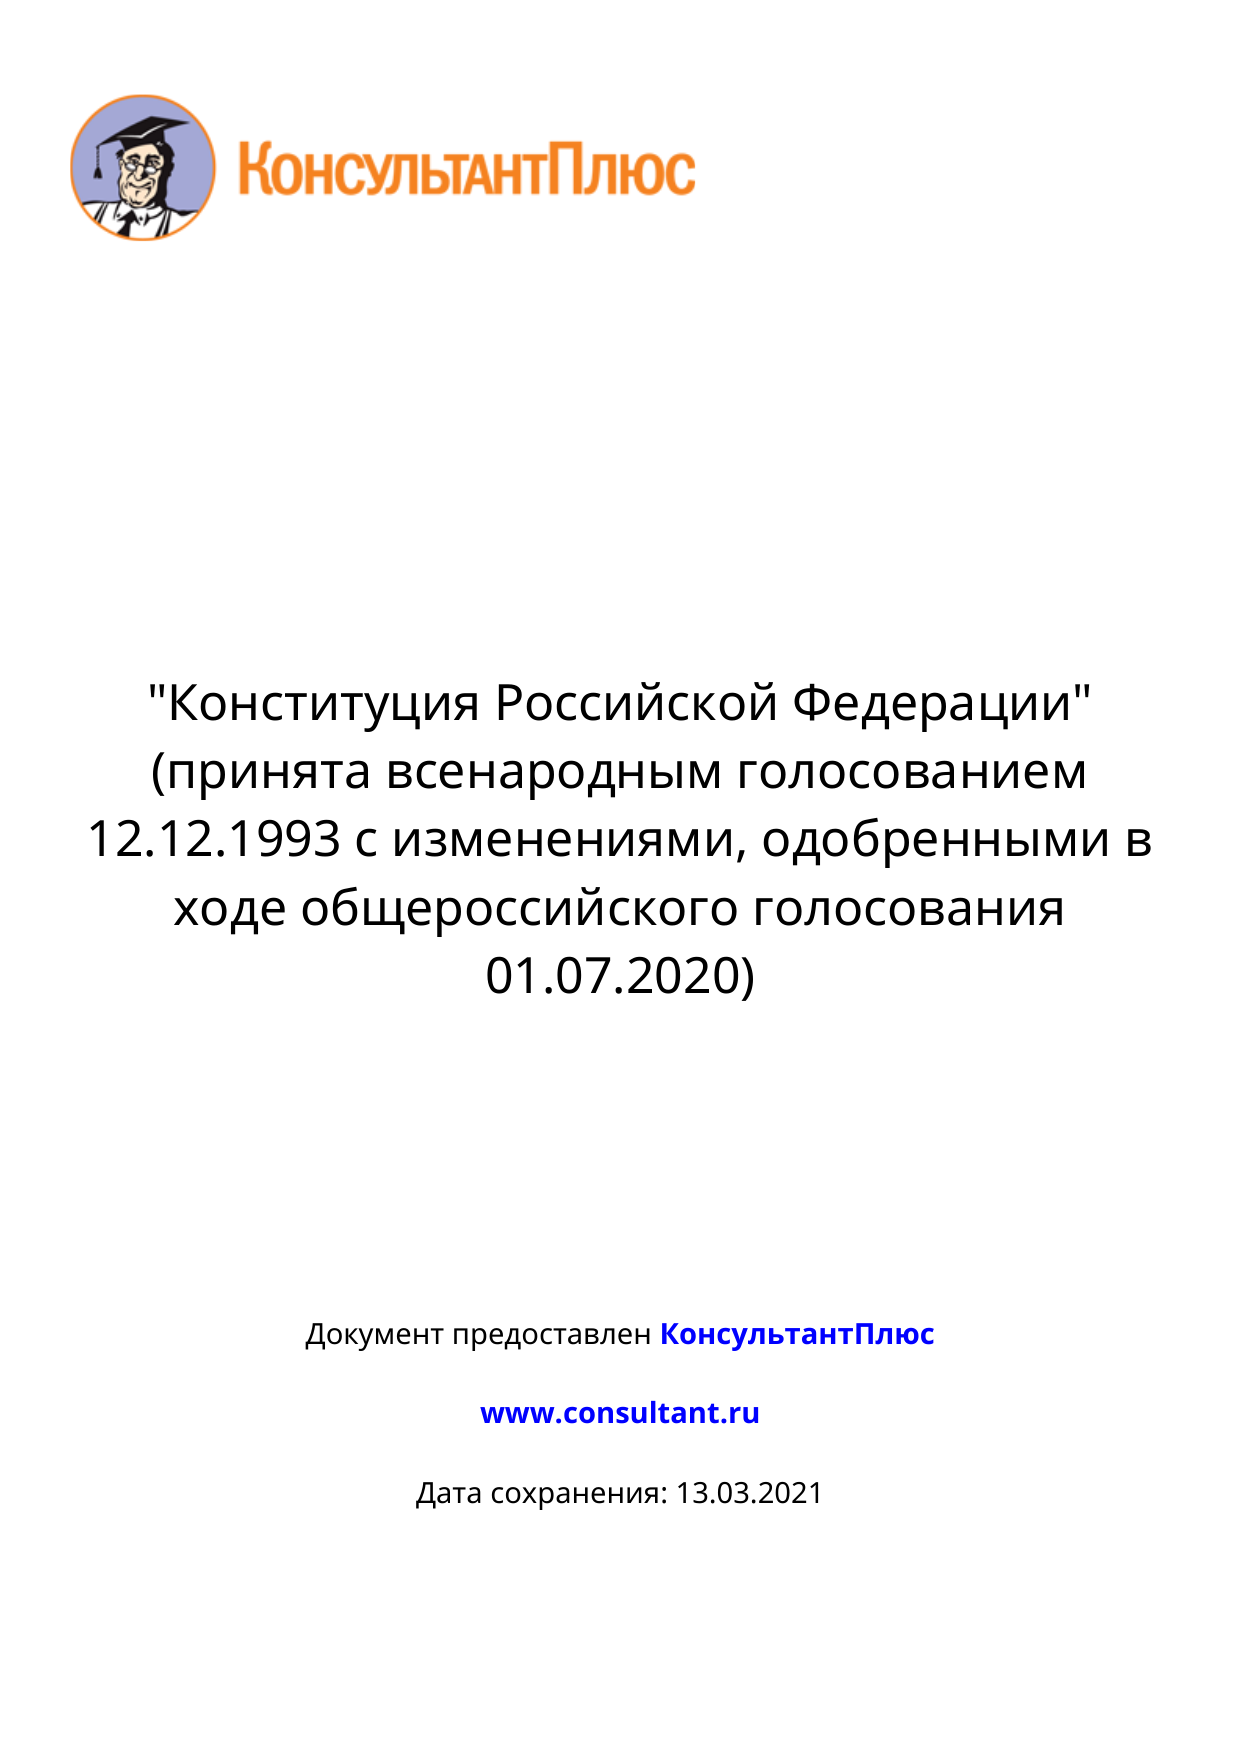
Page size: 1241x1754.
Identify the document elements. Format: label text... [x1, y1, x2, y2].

picture [70, 93, 696, 243]
table_cell Документ предоставлен КонсультантПлюс www.consultant.ru Дата сохранения: 13.03.2021 [62, 1272, 1178, 1587]
table_cell "Конституция Российской Федерации" (принята всенародным голосованием 12.12.1993 с изменениями, одобренными в ходе общероссийского голосования 01.07.2020) [62, 403, 1178, 1272]
table_header [62, 88, 1178, 403]
